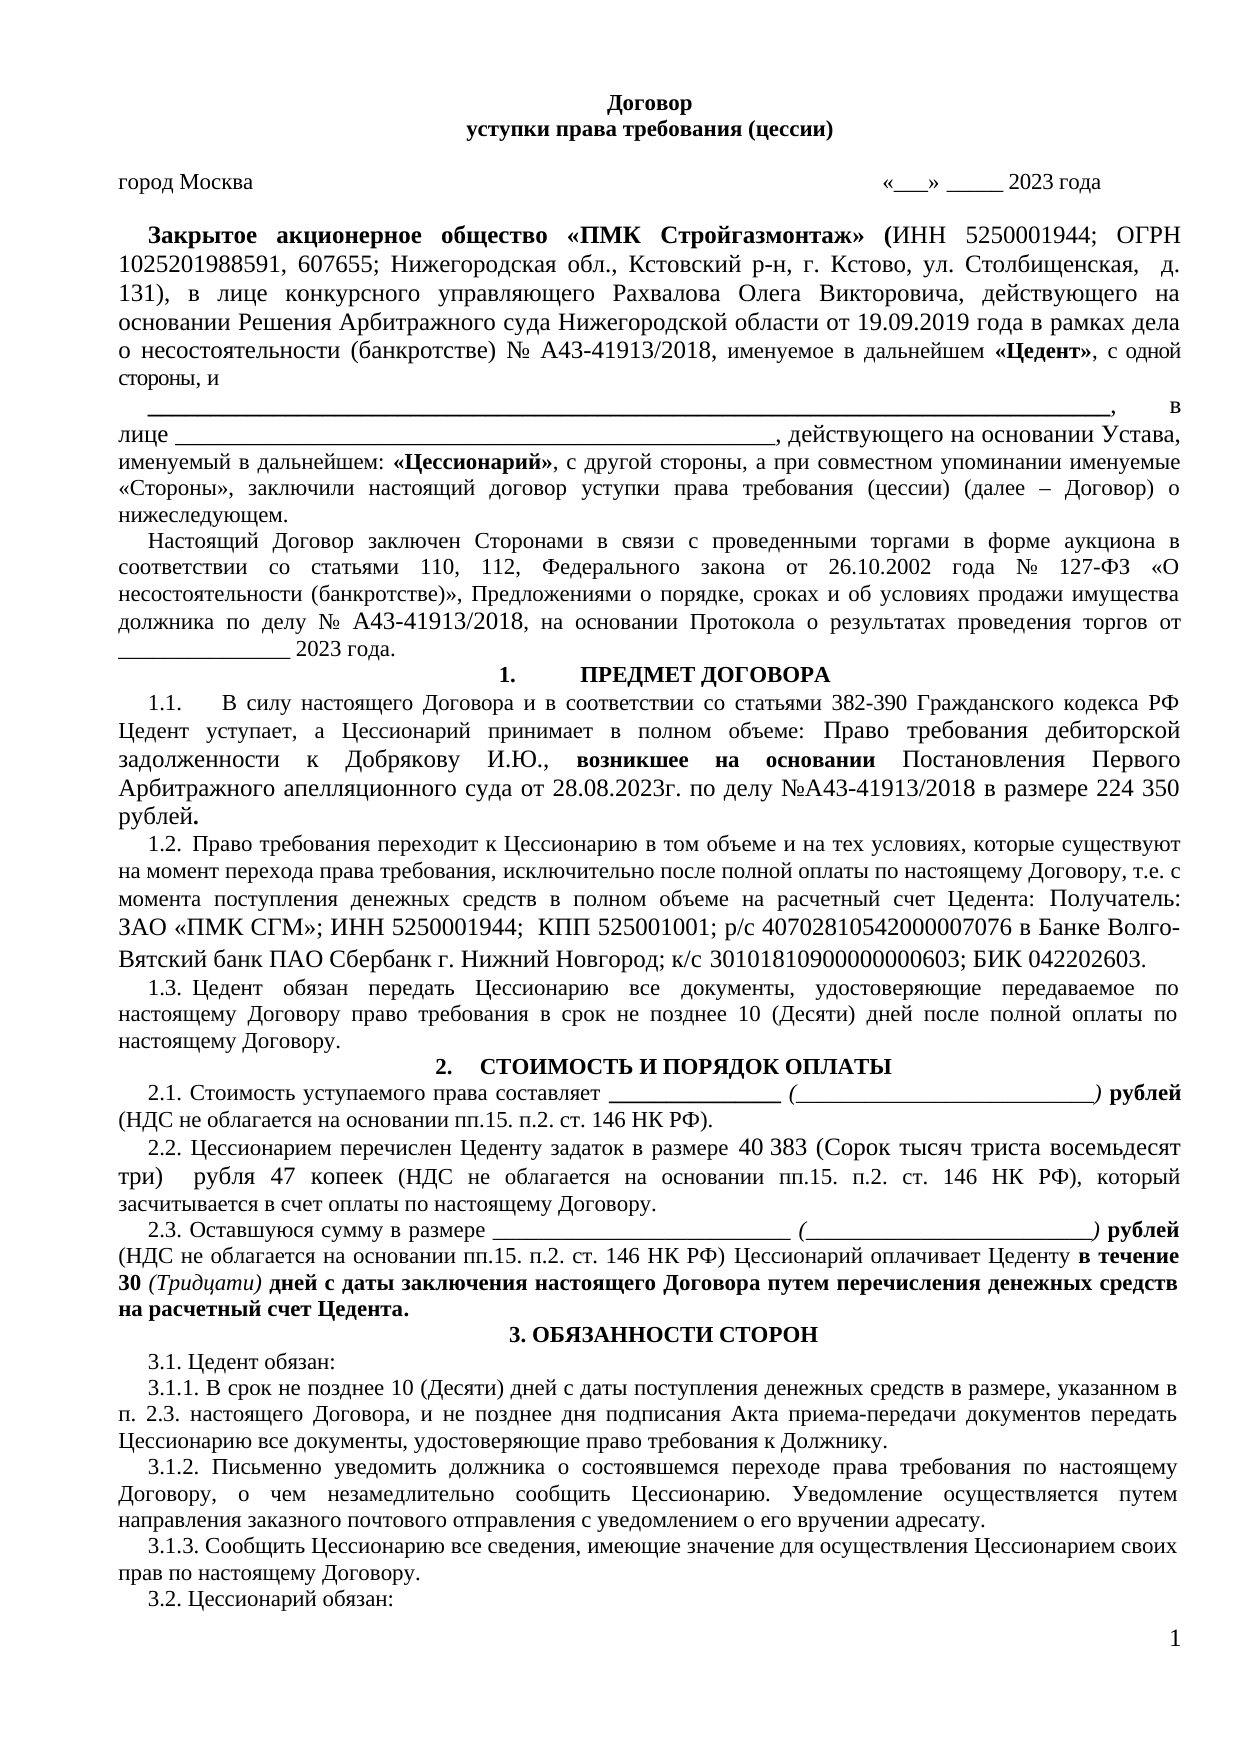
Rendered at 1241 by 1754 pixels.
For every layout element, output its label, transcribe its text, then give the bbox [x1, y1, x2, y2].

list ПРЕДМЕТ ДОГОВОРА [118, 661, 1181, 688]
text уступки права требования (цессии) [118, 115, 1181, 141]
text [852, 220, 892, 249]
list Цедент обязан передать Цессионарию все документы, удостоверяющие передаваемое по настоящему Договору право требования в срок не позднее 10 (Десяти) дней после полной оплаты по настоящему Договору. [118, 974, 1179, 1053]
text 2.2. Цессионарием перечислен Цеденту задаток в размере 40 383 (Сорок тысяч триста восемьдесят три) рубля 47 копеек (НДС не облагается на основании пп.15. п.2. ст. 146 НК РФ), который засчитывается в счет оплаты по настоящему Договору. [118, 1132, 1181, 1216]
list СТОИМОСТЬ И ПОРЯДОК ОПЛАТЫ [118, 1053, 1179, 1079]
text 3.1.2. Письменно уведомить должника о состоявшемся переходе права требования по настоящему Договору, о чем незамедлительно сообщить Цессионарию. Уведомление осуществляется путем направления заказного почтового отправления с уведомлением о его вручении адресату. [118, 1453, 1179, 1532]
text город Москва «___» _____ 2023 года [118, 168, 1181, 194]
text 2.3. Оставшуюся сумму в размере __________________________ (_________________________) рублей (НДС не облагается на основании пп.15. п.2. ст. 146 НК РФ) Цессионарий оплачивает Цеденту в течение 30 (Тридцати) дней с даты заключения настоящего Договора путем перечисления денежных средств на расчетный счет Цедента. [118, 1216, 1179, 1321]
text 3.1.3. Сообщить Цессионарию все сведения, имеющие значение для осуществления Цессионарием своих прав по настоящему Договору. [118, 1532, 1179, 1585]
list В силу настоящего Договора и в соответствии со статьями 382-390 Гражданского кодекса РФ Цедент уступает, а Цессионарий принимает в полном объеме: Право требования дебиторской задолженности к Добрякову И.Ю., возникшее на основании Постановления Первого Арбитражного апелляционного суда от 28.08.2023г. по делу №А43-41913/2018 в размере 224 350 рублей. [118, 688, 1181, 830]
text 3. ОБЯЗАННОСТИ СТОРОН [118, 1321, 1179, 1348]
text Договор [118, 89, 1181, 115]
text 3.1.1. В срок не позднее 10 (Десяти) дней с даты поступления денежных средств в размере, указанном в п. 2.3. настоящего Договора, и не позднее дня подписания Акта приема-передачи документов передать Цессионарию все документы, удостоверяющие право требования к Должнику. [118, 1374, 1179, 1453]
text _____________________________________________________________________________, в лице ________________________________________________, действующего на основании Устава, именуемый в дальнейшем: «Цессионарий», с другой стороны, а при совместном упоминании именуемые «Стороны», заключили настоящий договор уступки права требования (цессии) (далее – Договор) о нижеследующем. [118, 391, 1181, 527]
text Настоящий Договор заключен Сторонами в связи с проведенными торгами в форме аукциона в соответствии со статьями 110, 112, Федерального закона от 26.10.2002 года № 127-ФЗ «О несостоятельности (банкротстве)», Предложениями о порядке, сроках и об условиях продажи имущества должника по делу № А43-41913/2018, на основании Протокола о результатах проведения торгов от _______________ 2023 года. [118, 527, 1181, 661]
text Закрытое акционерное общество «ПМК Стройгазмонтаж» (ИНН 5250001944; ОГРН 1025201988591, 607655; Нижегородская обл., Кстовский р-н, г. Кстово, ул. Столбищенская, д. 131), в лице конкурсного управляющего Рахвалова Олега Викторовича, действующего на основании Решения Арбитражного суда Нижегородской области от 19.09.2019 года в рамках дела о несостоятельности (банкротстве) № А43-41913/2018, именуемое в дальнейшем «Цедент», с одной стороны, и [118, 278, 1181, 391]
list Право требования переходит к Цессионарию в том объеме и на тех условиях, которые существуют на момент перехода права требования, исключительно после полной оплаты по настоящему Договору, т.е. с момента поступления денежных средств в полном объеме на расчетный счет Цедента: Получатель: ЗАО «ПМК СГМ»; ИНН 5250001944; КПП 525001001; р/с 40702810542000007076 в Банке Волго-Вятский банк ПАО Сбербанк г. Нижний Новгород; к/с 30101810900000000603; БИК 042202603. [118, 830, 1181, 974]
text 2.1. Стоимость уступаемого права составляет _______________ (__________________________) рублей (НДС не облагается на основании пп.15. п.2. ст. 146 НК РФ). [118, 1079, 1181, 1132]
text 3.1. Цедент обязан: [118, 1348, 1179, 1374]
text 3.2. Цессионарий обязан: [118, 1585, 1179, 1611]
